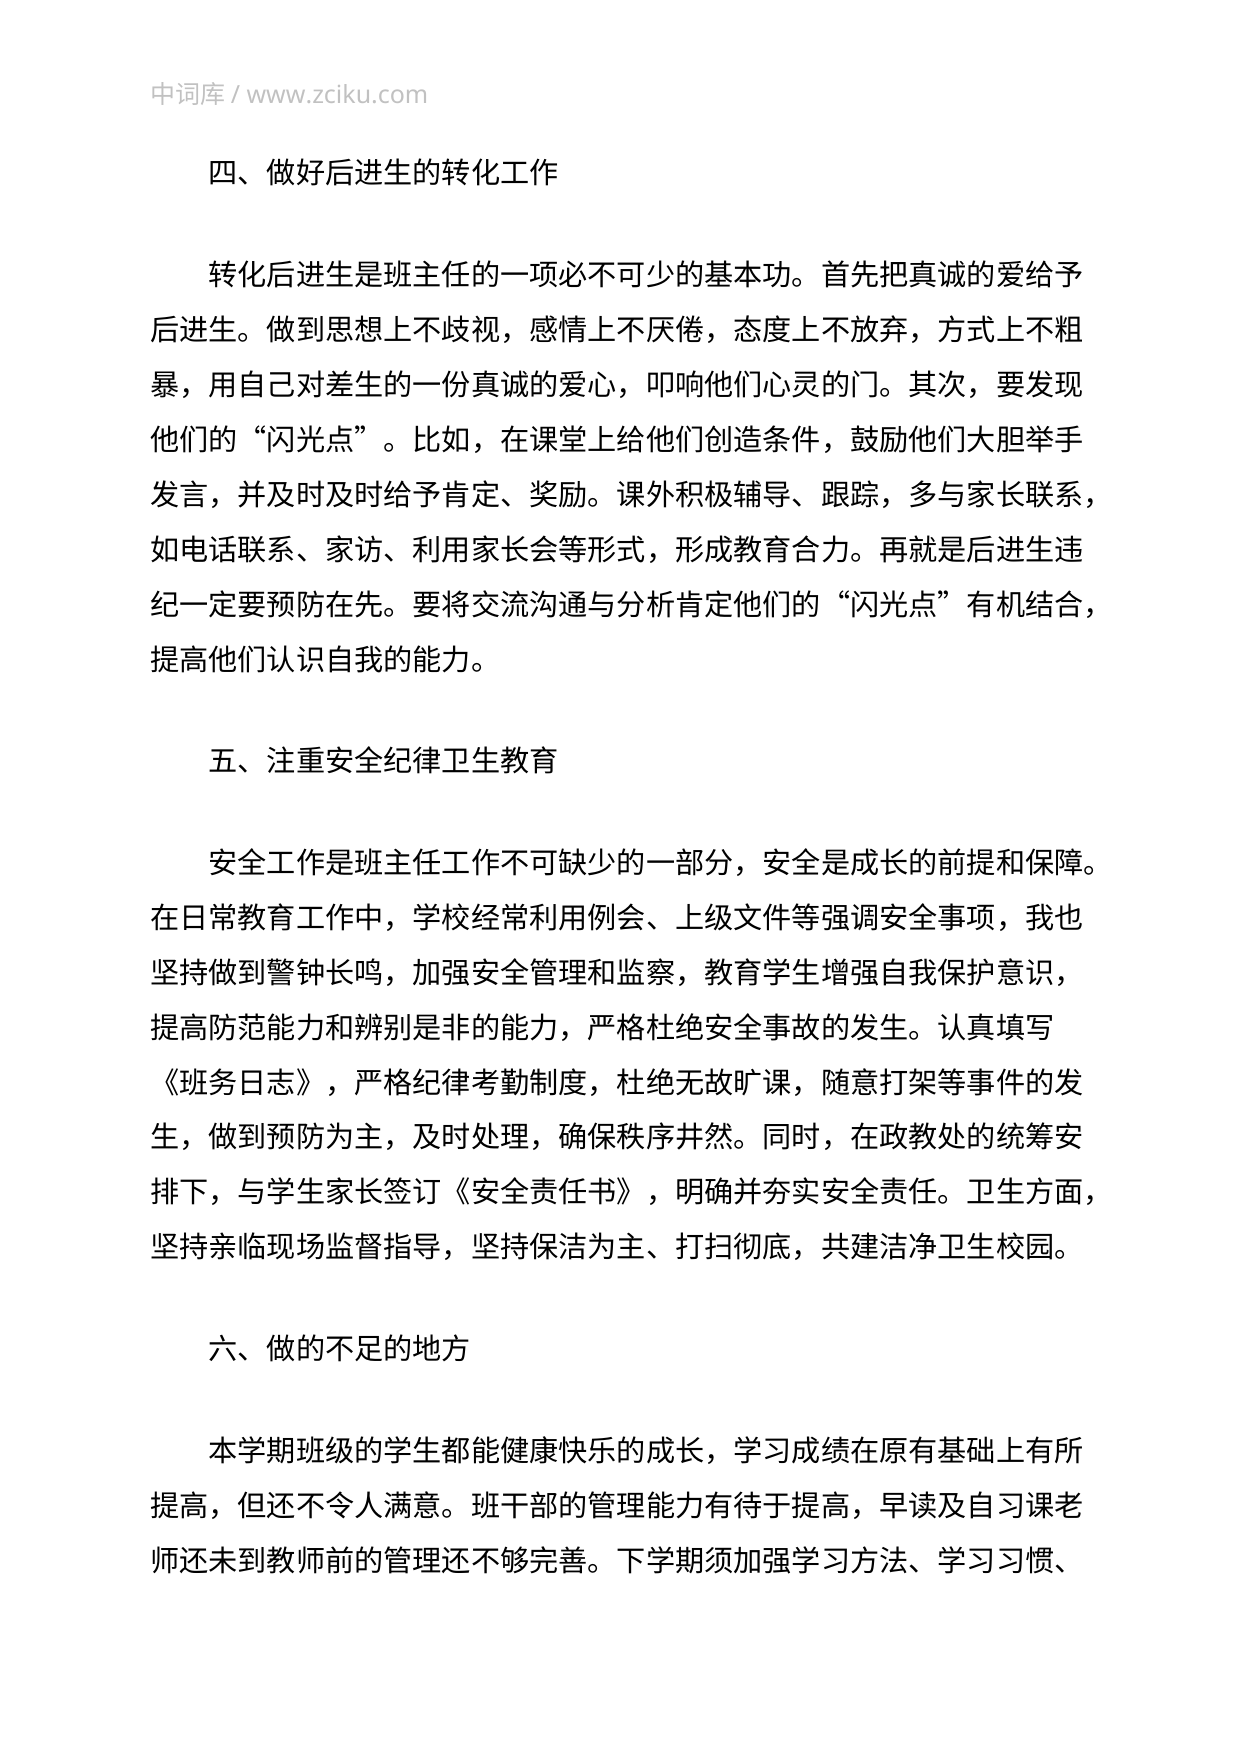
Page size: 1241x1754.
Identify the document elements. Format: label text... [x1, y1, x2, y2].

text 转化后进生是班主任的一项必不可少的基本功。首先把真诚的爱给予后进生。做到思想上不歧视，感情上不厌倦，态度上不放弃，方式上不粗暴，用自己对差生的一份真诚的爱心，叩响他们心灵的门。其次，要发现他们的“闪光点”。比如，在课堂上给他们创造条件，鼓励他们大胆举手发言，并及时及时给予肯定、奖励。课外积极辅导、跟踪，多与家长联系，如电话联系、家访、利用家长会等形式，形成教育合力。再就是后进生违纪一定要预防在先。要将交流沟通与分析肯定他们的“闪光点”有机结合，提高他们认识自我的能力。 [150, 252, 1090, 678]
text 五、注重安全纪律卫生教育 [150, 738, 1090, 780]
text 安全工作是班主任工作不可缺少的一部分，安全是成长的前提和保障。在日常教育工作中，学校经常利用例会、上级文件等强调安全事项，我也坚持做到警钟长鸣，加强安全管理和监察，教育学生增强自我保护意识，提高防范能力和辨别是非的能力，严格杜绝安全事故的发生。认真填写《班务日志》，严格纪律考勤制度，杜绝无故旷课，随意打架等事件的发生，做到预防为主，及时处理，确保秩序井然。同时，在政教处的统筹安排下，与学生家长签订《安全责任书》，明确并夯实安全责任。卫生方面，坚持亲临现场监督指导，坚持保洁为主、打扫彻底，共建洁净卫生校园。 [150, 839, 1090, 1266]
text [150, 1427, 1090, 1579]
text 六、做的不足的地方 [150, 1326, 1090, 1368]
text 四、做好后进生的转化工作 [150, 150, 1090, 192]
